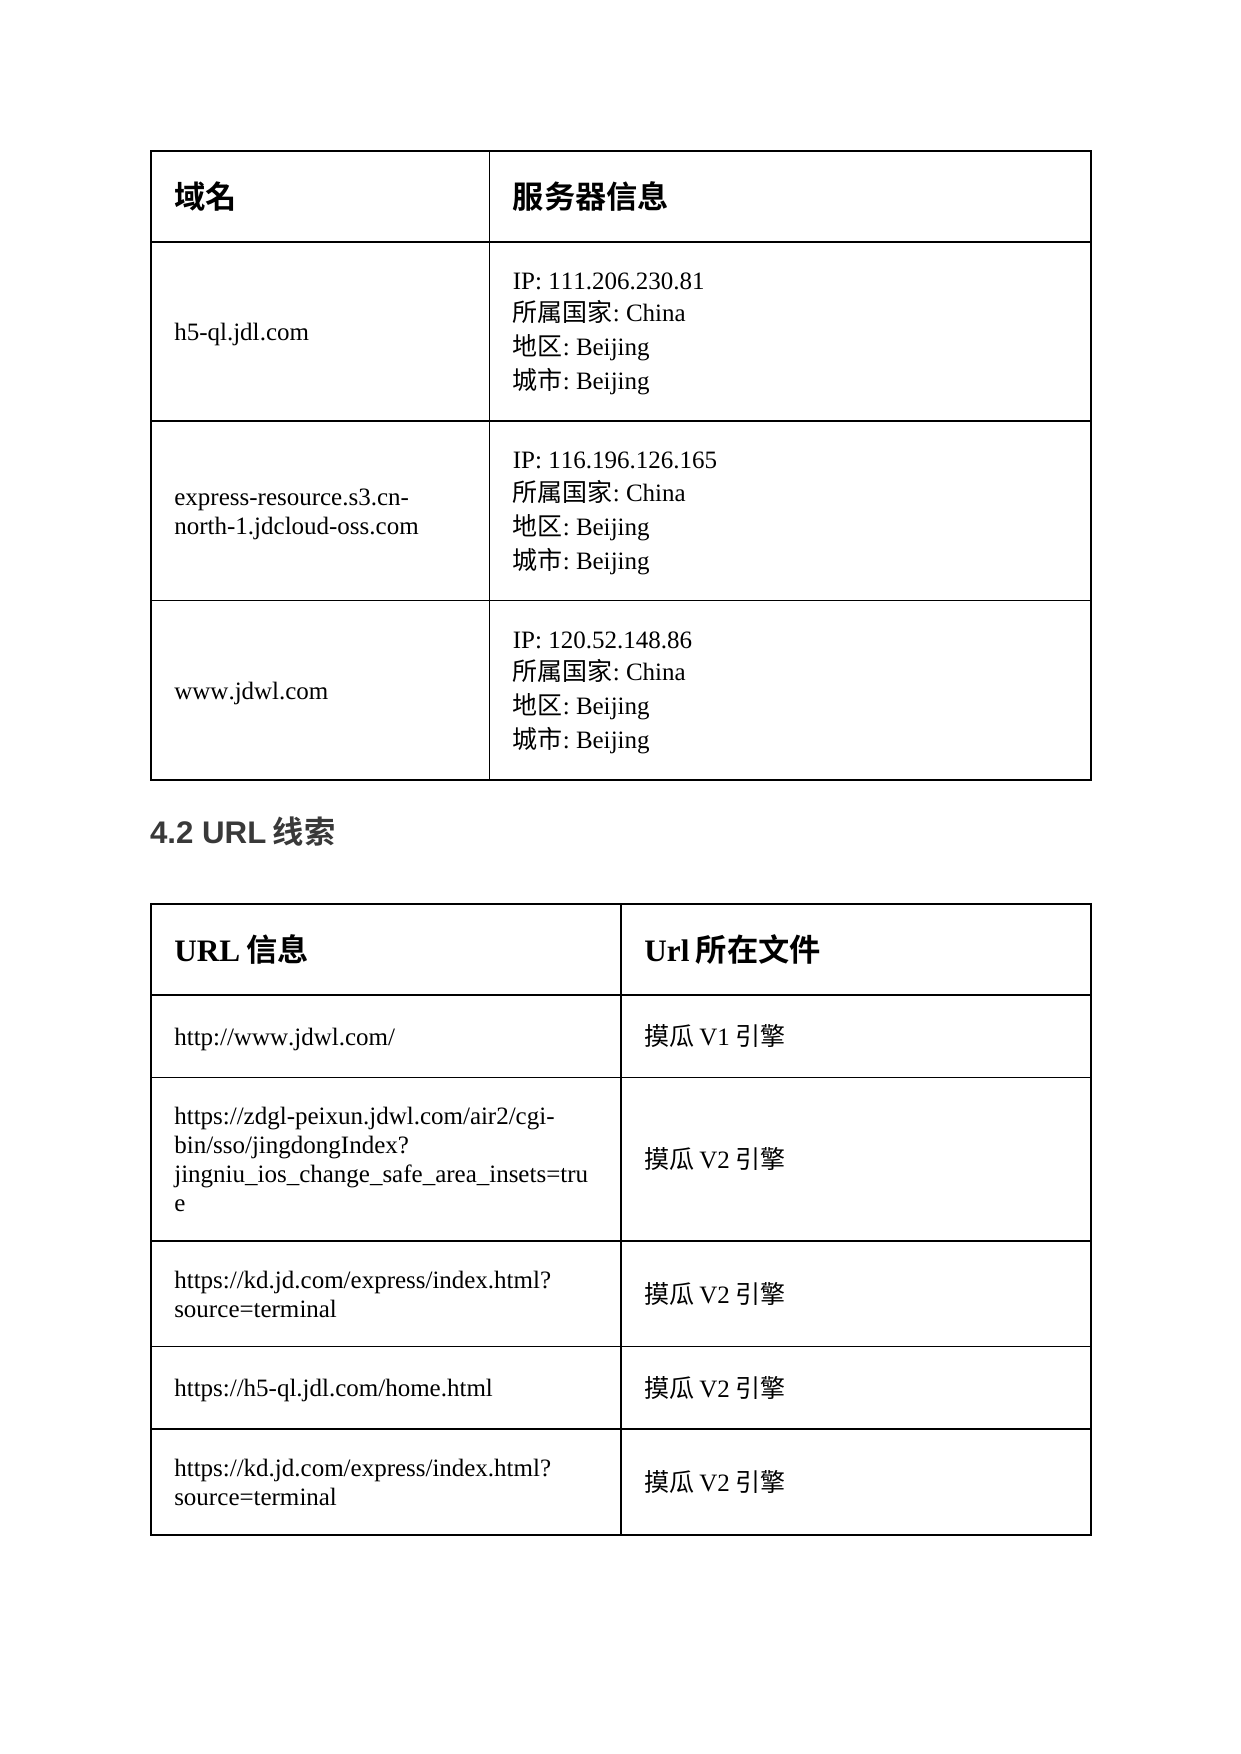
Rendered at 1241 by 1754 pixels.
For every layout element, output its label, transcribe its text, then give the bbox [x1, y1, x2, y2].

table_header URL信息 [152, 905, 620, 994]
table_cell https://h5-ql.jdl.com/home.html [152, 1347, 620, 1428]
table_cell 摸瓜V2引擎 [622, 1242, 1090, 1346]
table_header 服务器信息 [490, 152, 1090, 241]
table_cell IP: 120.52.148.86 所属国家: China 地区: Beijing 城市: Beijing [490, 601, 1090, 779]
table_cell 摸瓜V2引擎 [622, 1347, 1090, 1428]
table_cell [490, 243, 1090, 420]
table_cell http://www.jdwl.com/ [152, 996, 620, 1076]
table_cell https://kd.jd.com/express/index.html?source=terminal [152, 1242, 620, 1346]
table_cell 摸瓜V2引擎 [622, 1078, 1090, 1240]
table_cell h5-ql.jdl.com [152, 243, 489, 420]
table_cell https://zdgl-peixun.jdwl.com/air2/cgi-bin/sso/jingdongIndex?jingniu_ios_change_safe_area_insets=true [152, 1078, 620, 1240]
table_header 域名 [152, 152, 489, 241]
table_cell IP: 116.196.126.165 所属国家: China 地区: Beijing 城市: Beijing [490, 422, 1090, 600]
table_cell https://kd.jd.com/express/index.html?source=terminal [152, 1430, 620, 1534]
table_cell express-resource.s3.cn-north-1.jdcloud-oss.com [152, 422, 489, 600]
table_cell www.jdwl.com [152, 601, 489, 779]
table_cell 摸瓜V1引擎 [622, 996, 1090, 1076]
table_header Url所在文件 [622, 905, 1090, 994]
subtitle 4.2 URL线索 [150, 810, 1090, 852]
table_cell 摸瓜V2引擎 [622, 1430, 1090, 1534]
